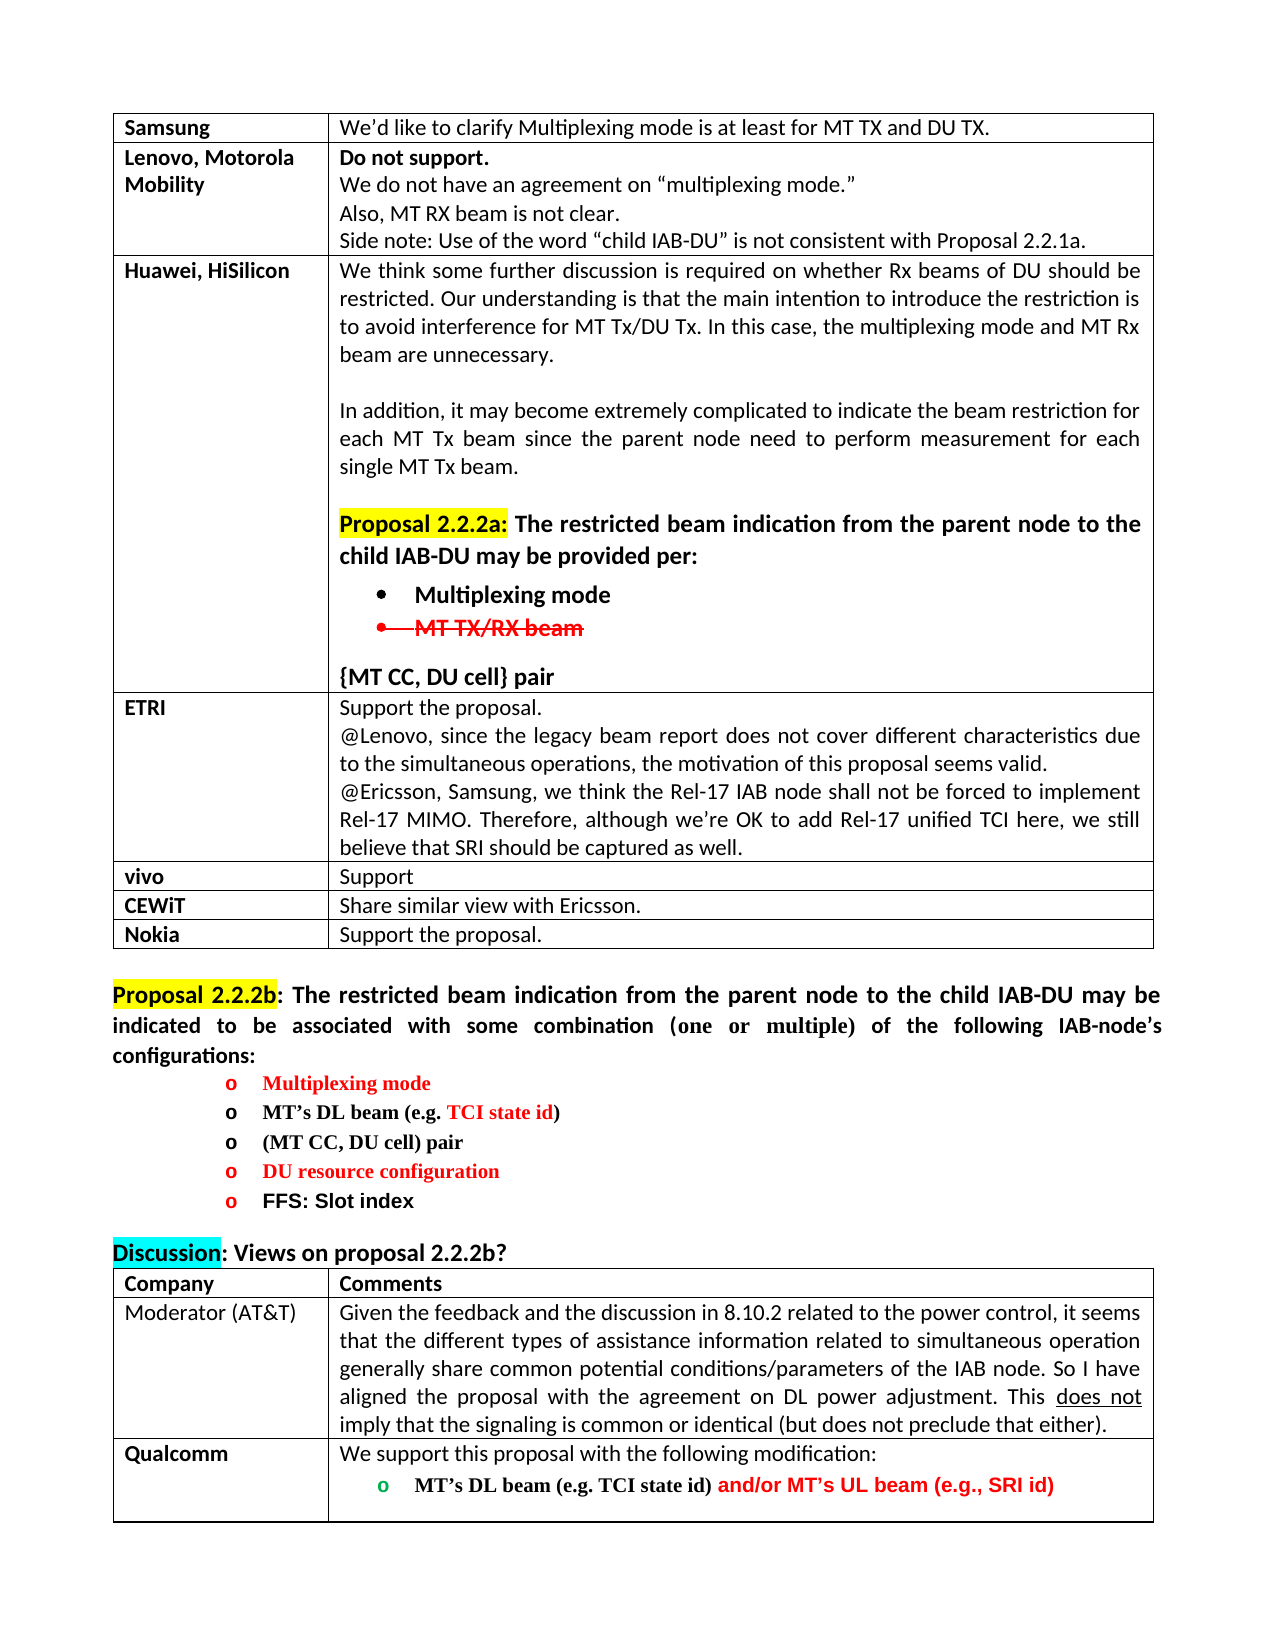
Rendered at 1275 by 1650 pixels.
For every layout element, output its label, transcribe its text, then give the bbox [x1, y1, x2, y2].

table_cell Support [329, 862, 1153, 890]
table_cell Support the proposal. [329, 920, 1153, 948]
table_header Comments [329, 1269, 1153, 1297]
table_header Company [114, 1269, 328, 1297]
table_cell Do not support. We do not have an agreement on “multiplexing mode.” Also, MT RX beam is not clear. Side note: Use of the word “child IAB-DU” is not consistent with Proposal 2.2.1a. [329, 143, 1153, 255]
list FFS: Slot index [225, 1189, 1162, 1214]
table_cell Lenovo, Motorola Mobility [114, 143, 328, 255]
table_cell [329, 1439, 1153, 1521]
table_cell ETRI [114, 693, 328, 861]
table_cell Samsung [114, 114, 328, 142]
table_cell Nokia [114, 920, 328, 948]
list (MT CC, DU cell) pair [225, 1129, 1162, 1155]
table_cell Huawei, HiSilicon [114, 256, 328, 692]
list MT’s DL beam (e.g. TCI state id) [225, 1100, 1162, 1126]
table_cell Support the proposal. @Lenovo, since the legacy beam report does not cover different characteristics due to the simultaneous operations, the motivation of this proposal seems valid. @Ericsson, Samsung, we think the Rel-17 IAB node shall not be forced to implement Rel-17 MIMO. Therefore, although we’re OK to add Rel-17 unified TCI here, we still believe that SRI should be captured as well. [329, 693, 1153, 861]
list Multiplexing mode [225, 1070, 1162, 1096]
table_cell We think some further discussion is required on whether Rx beams of DU should be restricted. Our understanding is that the main intention to introduce the restriction is to avoid interference for MT Tx/DU Tx. In this case, the multiplexing mode and MT Rx beam are unnecessary. In addition, it may become extremely complicated to indicate the beam restriction for each MT Tx beam since the parent node need to perform measurement for each single MT Tx beam. Proposal 2.2.2a: The restricted beam indication from the parent node to the child IAB-DU may be provided per: Multiplexing mode MT TX/RX beam {MT CC, DU cell} pair [329, 256, 1153, 692]
table_cell Given the feedback and the discussion in 8.10.2 related to the power control, it seems that the different types of assistance information related to simultaneous operation generally share common potential conditions/parameters of the IAB node. So I have aligned the proposal with the agreement on DL power adjustment. This does not imply that the signaling is common or identical (but does not preclude that either). [329, 1298, 1153, 1438]
table_cell Moderator (AT&T) [114, 1298, 328, 1438]
table_cell Share similar view with Ericsson. [329, 891, 1153, 919]
table_cell CEWiT [114, 891, 328, 919]
table_cell vivo [114, 862, 328, 890]
text Proposal 2.2.2b: The restricted beam indication from the parent node to the child IAB-DU may be indicated to be associated with some combination (one or multiple) of the following IAB-node’s configurations: [112, 979, 1162, 1069]
list DU resource configuration [225, 1159, 1162, 1185]
table_cell We’d like to clarify Multiplexing mode is at least for MT TX and DU TX. [329, 114, 1153, 142]
text Discussion: Views on proposal 2.2.2b? [221, 1237, 1162, 1268]
table_cell Qualcomm [114, 1439, 328, 1521]
